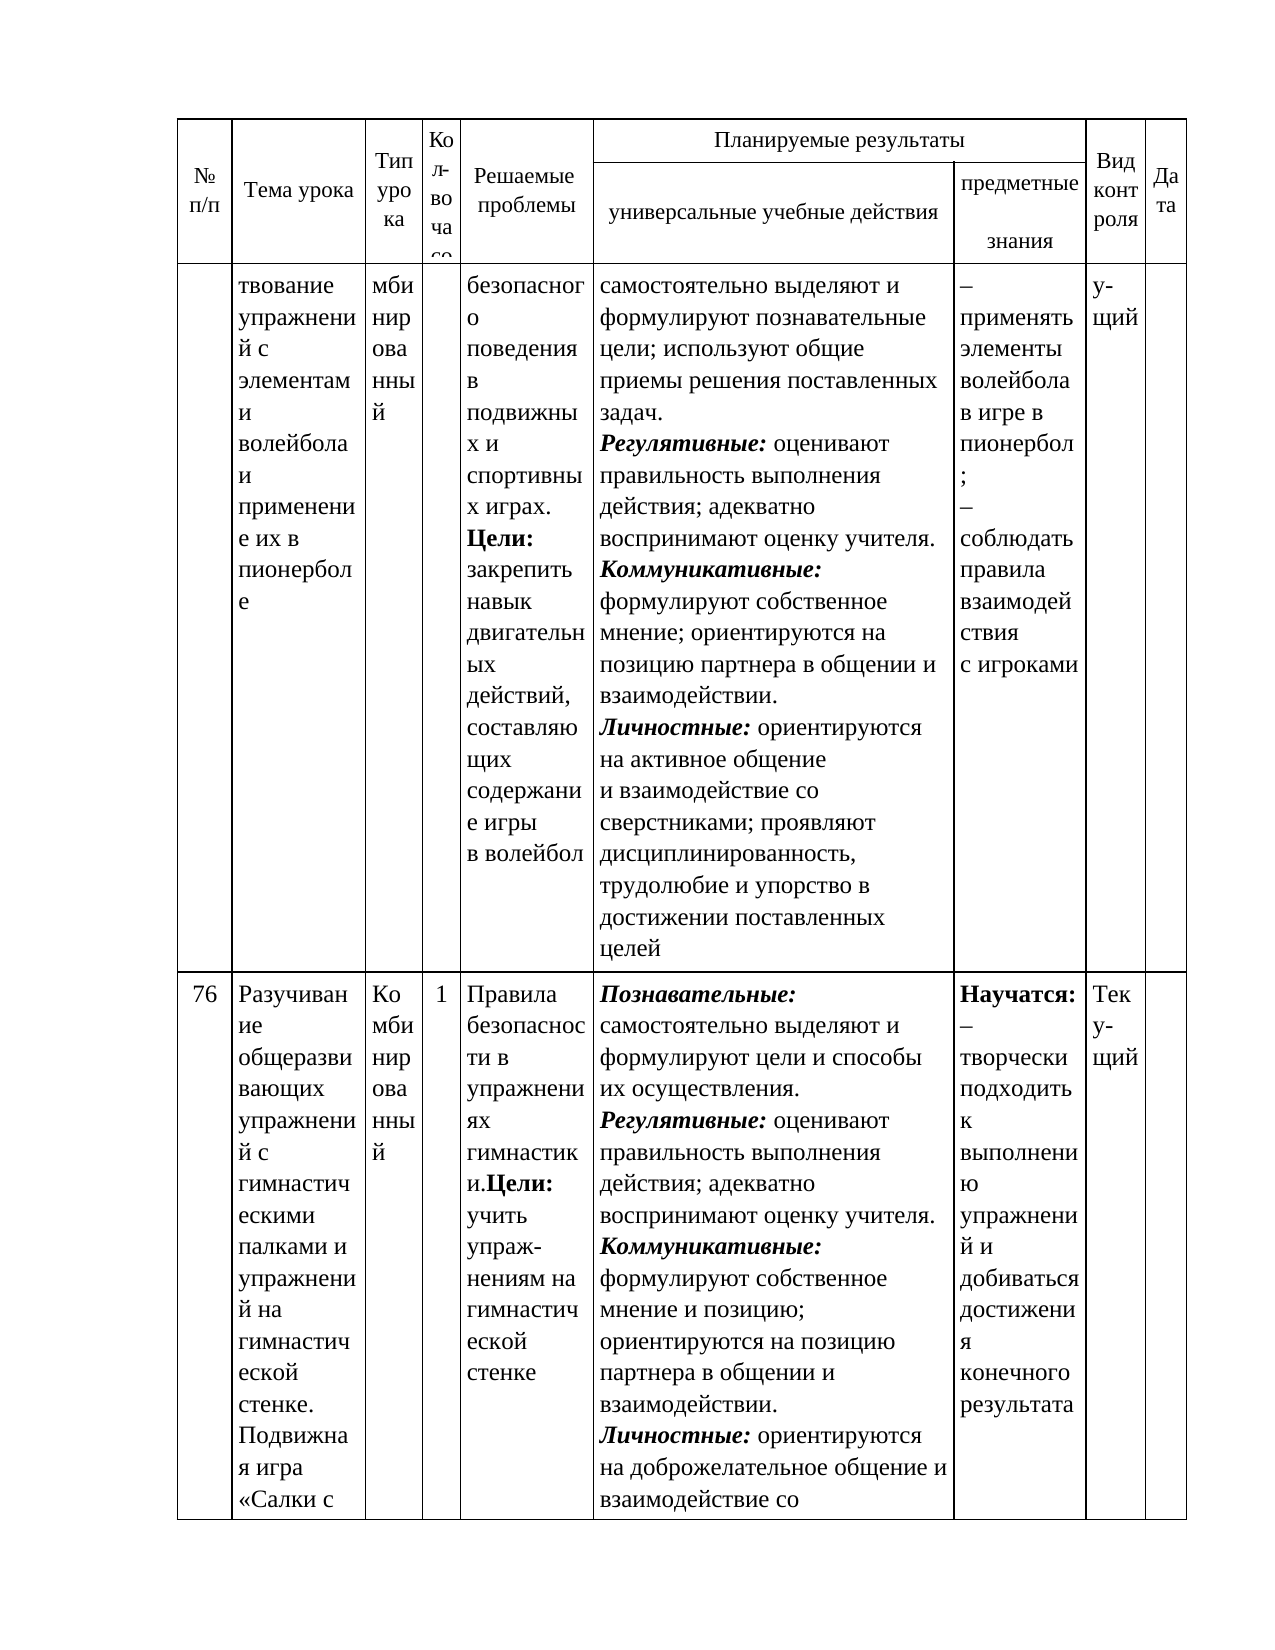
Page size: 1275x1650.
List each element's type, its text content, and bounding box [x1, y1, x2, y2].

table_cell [233, 264, 365, 971]
table_cell Теку-щий [1087, 264, 1145, 971]
table_cell универсальные учебные действия [594, 163, 953, 262]
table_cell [955, 973, 1085, 1519]
table_cell 1 [423, 264, 460, 971]
table_cell [1146, 973, 1186, 1519]
table_cell Теку-щий [1087, 973, 1145, 1519]
table_header Кол-во часов [423, 120, 460, 262]
table_header Вид контроля [1087, 120, 1145, 262]
table_cell Комбинированный [366, 973, 422, 1519]
table_cell 1 [423, 973, 460, 1519]
table_cell [1146, 264, 1186, 971]
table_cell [233, 973, 365, 1519]
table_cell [594, 973, 953, 1519]
table_header Решаемые проблемы [461, 120, 593, 262]
table_header Планируемые результаты [594, 120, 1085, 161]
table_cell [461, 973, 593, 1519]
table_cell предметные знания [955, 163, 1085, 262]
table_header № п/п [178, 120, 231, 262]
table_cell Комбинированный [366, 264, 422, 971]
table_cell 76 [178, 973, 231, 1519]
table_header Дата [1146, 120, 1186, 262]
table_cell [461, 264, 593, 971]
table_header Тип урока [366, 120, 422, 262]
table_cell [955, 264, 1085, 971]
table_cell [594, 264, 953, 971]
table_cell 75 [178, 264, 231, 971]
table_header Тема урока [233, 120, 365, 262]
